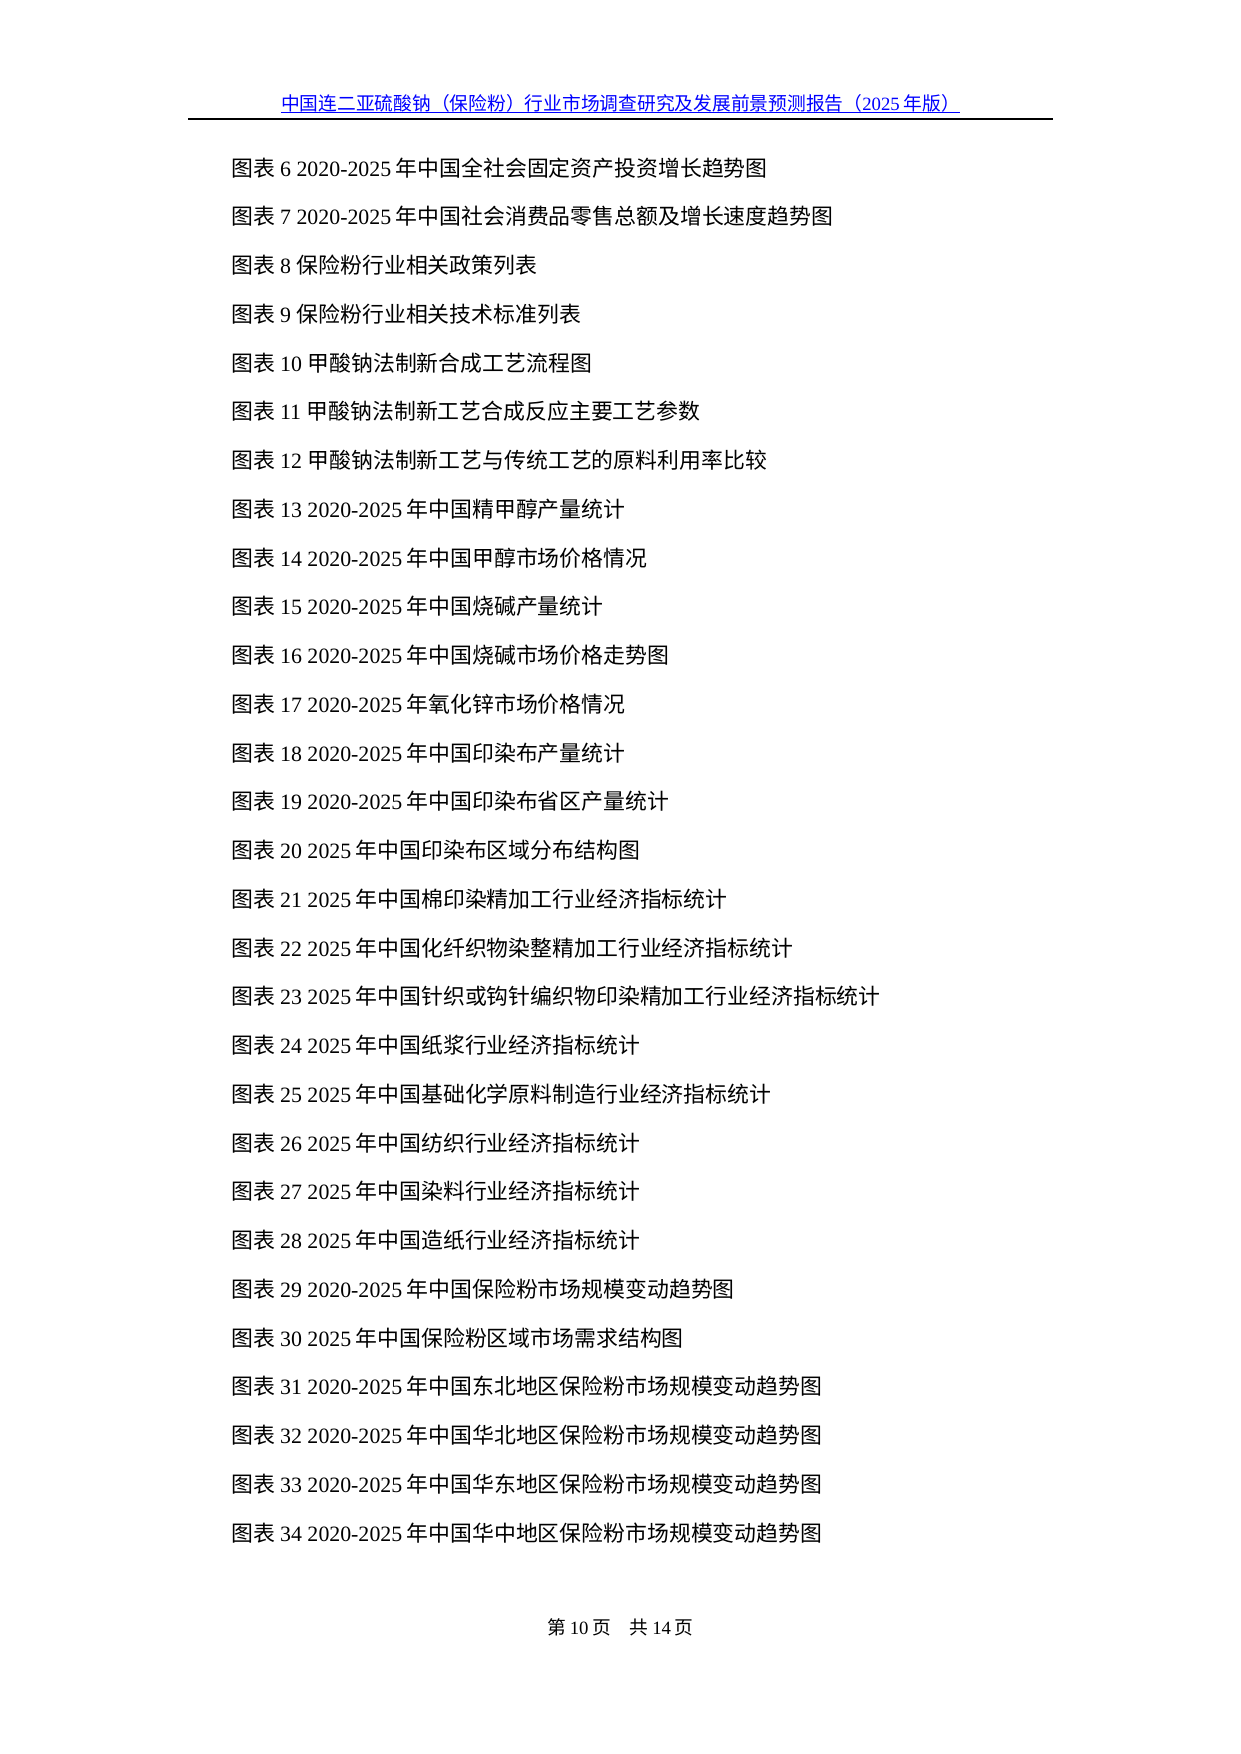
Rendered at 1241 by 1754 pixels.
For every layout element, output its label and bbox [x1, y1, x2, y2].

text [187, 150, 1053, 1548]
